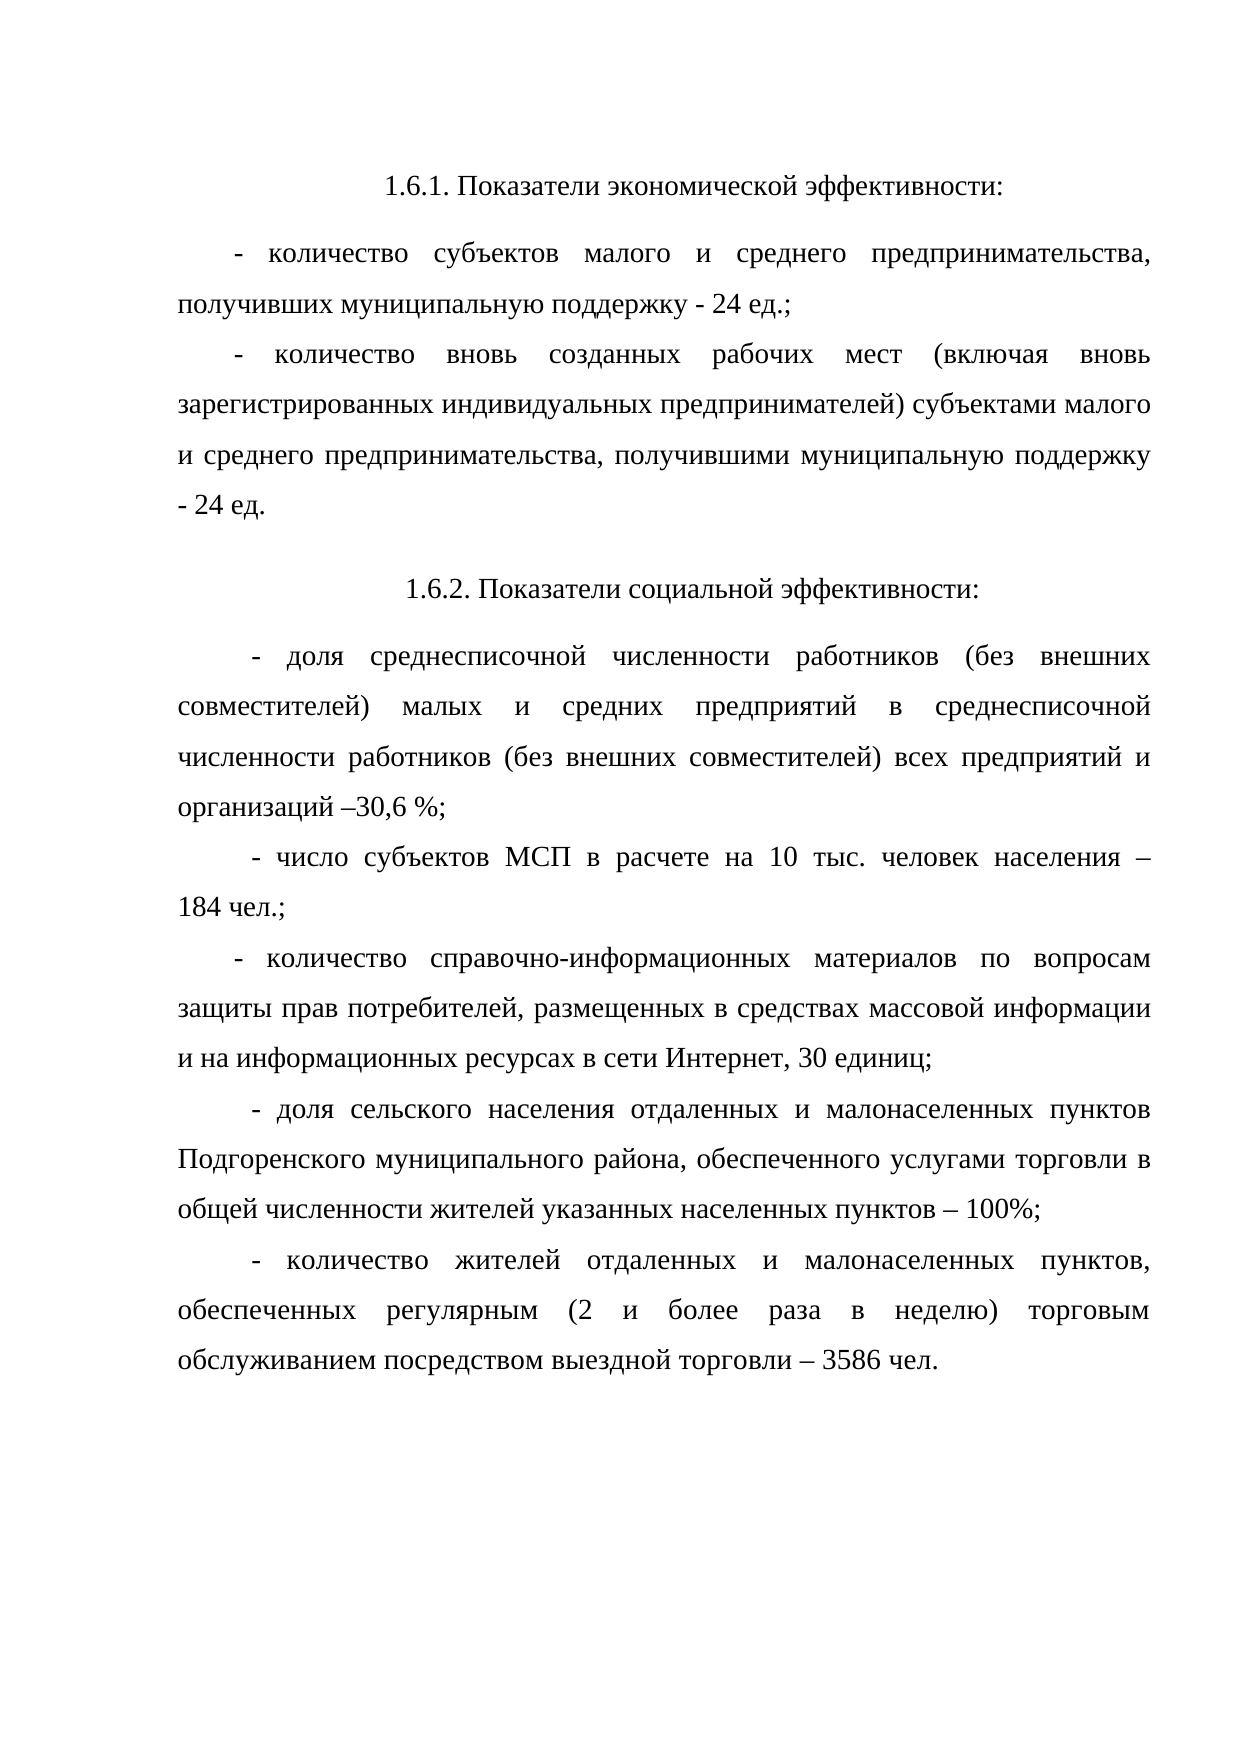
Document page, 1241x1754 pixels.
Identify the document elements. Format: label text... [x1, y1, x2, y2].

text - количество субъектов малого и среднего предпринимательства, получивших муниципальную поддержку - 24 ед.; [177, 236, 1152, 319]
text - количество справочно-информационных материалов по вопросам защиты прав потребителей, размещенных в средствах массовой информации и на информационных ресурсах в сети Интернет, 30 единиц; [177, 940, 1152, 1074]
text - количество жителей отдаленных и малонаселенных пунктов, обеспеченных регулярным (2 и более раза в неделю) торговым обслуживанием посредством выездной торговли – 3586 чел. [177, 1326, 1152, 1376]
text - количество вновь созданных рабочих мест (включая вновь зарегистрированных индивидуальных предпринимателей) субъектами малого и среднего предпринимательства, получившими муниципальную поддержку - 24 ед. [177, 336, 1152, 521]
text - количество жителей отдаленных и малонаселенных пунктов, обеспеченных регулярным (2 и более раза в неделю) торговым обслуживанием посредством выездной торговли – 3586 чел. [177, 1242, 1152, 1292]
text 1.6.2. Показатели социальной эффективности: [177, 571, 1152, 604]
text - доля среднесписочной численности работников (без внешних совместителей) малых и средних предприятий в среднесписочной численности работников (без внешних совместителей) всех предприятий и организаций –30,6 %; [177, 638, 1152, 822]
text - доля сельского населения отдаленных и малонаселенных пунктов Подгоренского муниципального района, обеспеченного услугами торговли в общей численности жителей указанных населенных пунктов – 100%; [177, 1091, 1152, 1225]
text 1.6.1. Показатели экономической эффективности: [177, 168, 1152, 202]
text - число субъектов МСП в расчете на 10 тыс. человек населения – 184 чел.; [177, 839, 1152, 923]
